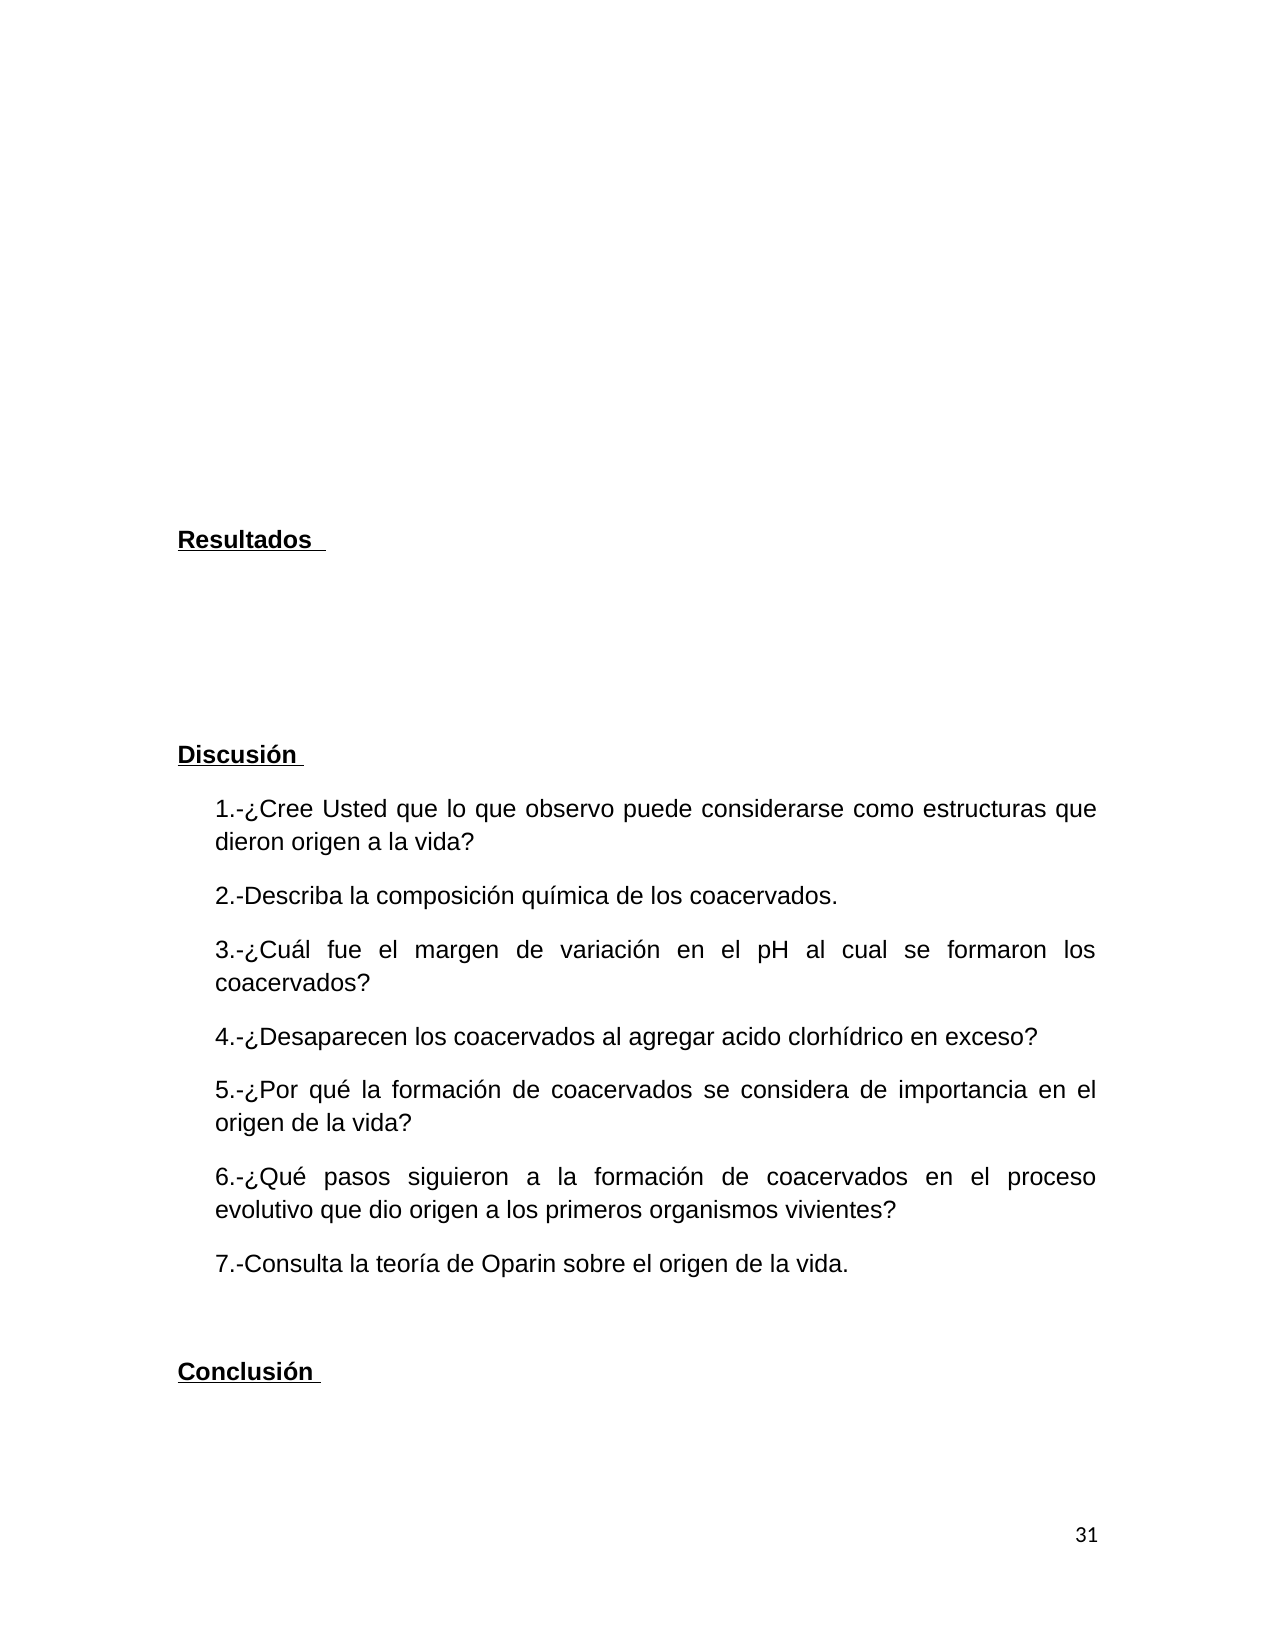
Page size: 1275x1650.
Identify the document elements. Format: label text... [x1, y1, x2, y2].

text 1.-¿Cree Usted que lo que observo puede considerarse como estructuras que dieron origen a la vida? [215, 794, 1098, 856]
text Resultados [177, 524, 1098, 553]
text 4.-¿Desaparecen los coacervados al agregar acido clorhídrico en exceso? [215, 1021, 1098, 1050]
text 2.-Describa la composición química de los coacervados. [215, 881, 1098, 909]
text Conclusión [177, 1357, 1098, 1386]
text 3.-¿Cuál fue el margen de variación en el pH al cual se formaron los coacervados? [215, 934, 1098, 996]
text Discusión [177, 740, 1098, 769]
text 5.-¿Por qué la formación de coacervados se considera de importancia en el origen de la vida? [215, 1075, 1098, 1137]
text 7.-Consulta la teoría de Oparin sobre el origen de la vida. [215, 1249, 1098, 1278]
text 6.-¿Qué pasos siguieron a la formación de coacervados en el proceso evolutivo que dio origen a los primeros organismos vivientes? [215, 1162, 1098, 1224]
